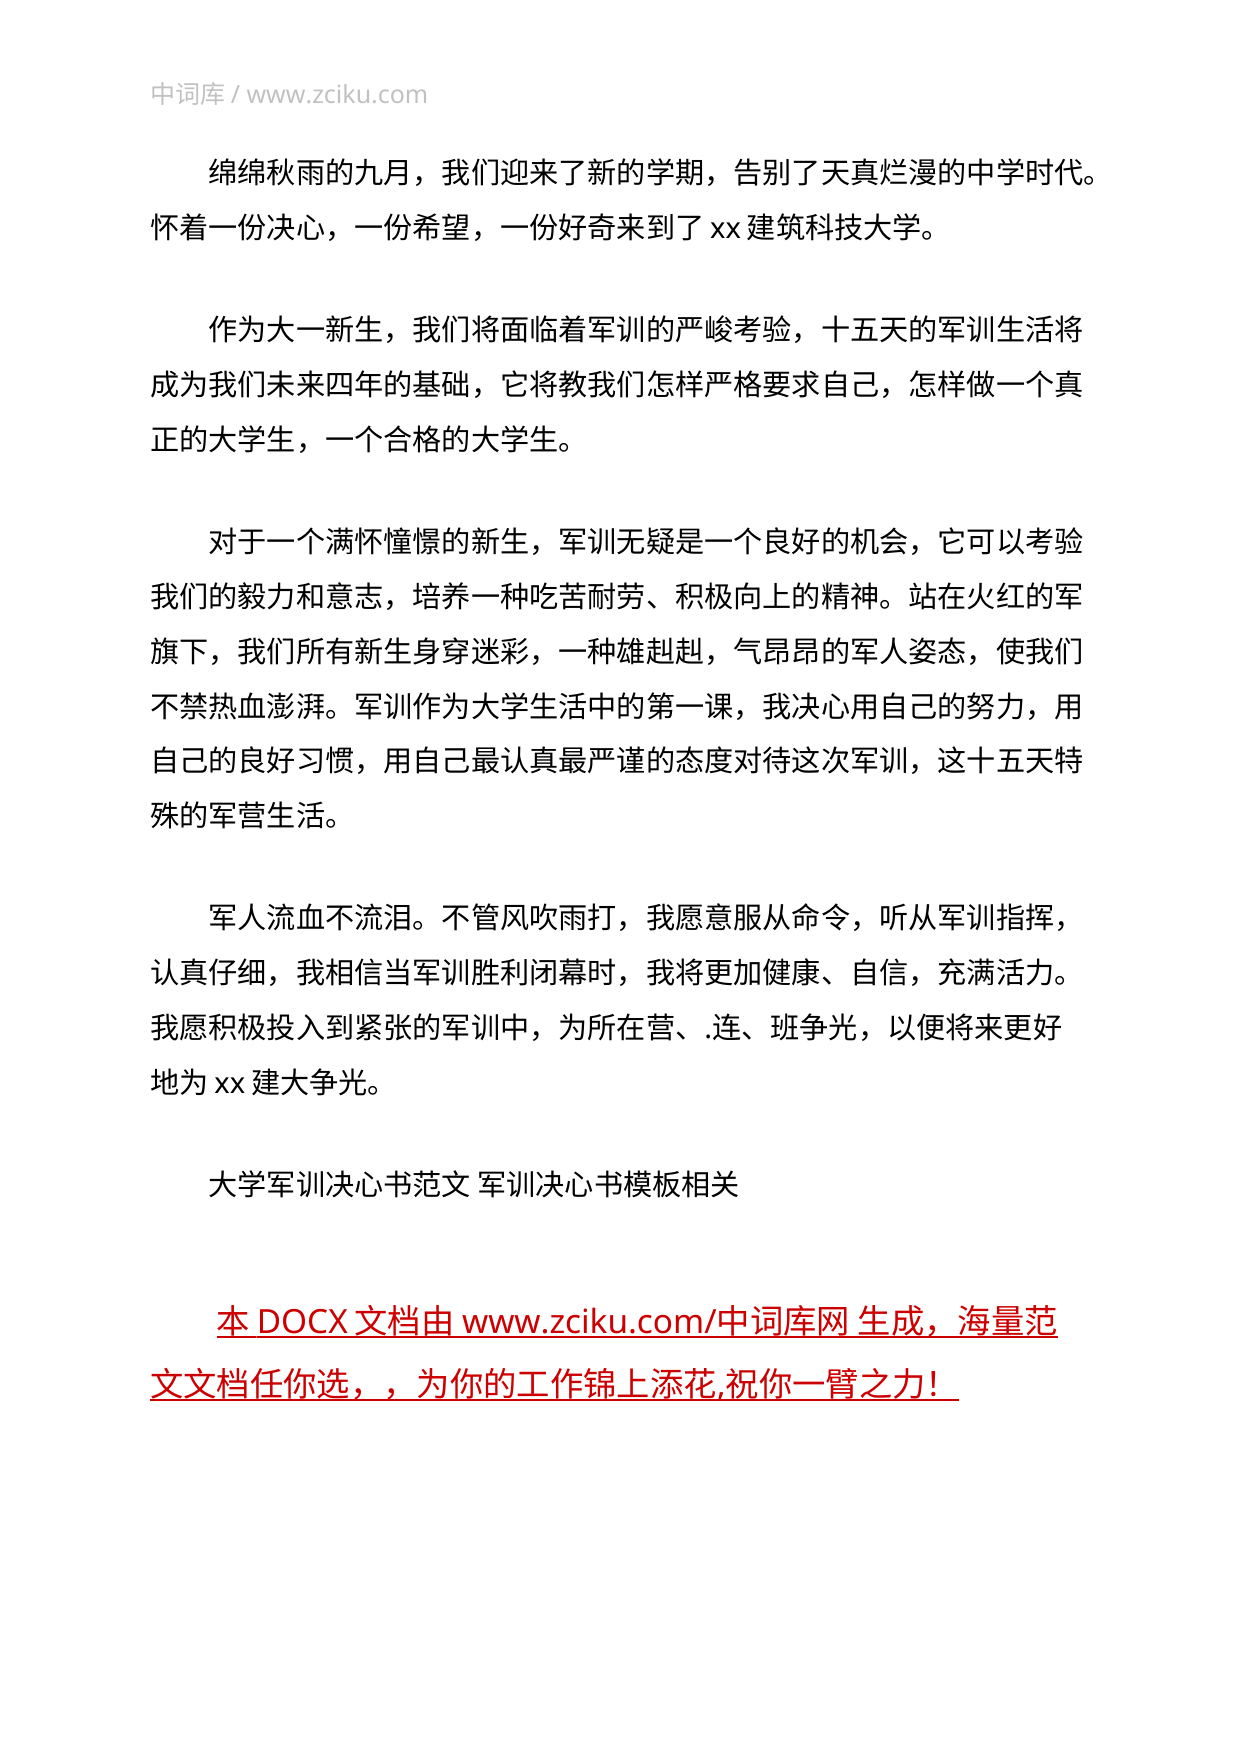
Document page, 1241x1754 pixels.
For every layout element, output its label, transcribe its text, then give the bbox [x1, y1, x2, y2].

text 作为大一新生，我们将面临着军训的严峻考验，十五天的军训生活将成为我们未来四年的基础，它将教我们怎样严格要求自己，怎样做一个真正的大学生，一个合格的大学生。 [150, 307, 1090, 459]
text 本DOCX文档由 www.zciku.com/中词库网 生成，海量范文文档任你选，，为你的工作锦上添花,祝你一臂之力！ [150, 1294, 1090, 1406]
text 大学军训决心书范文 军训决心书模板相关 [150, 1161, 1090, 1204]
text 对于一个满怀憧憬的新生，军训无疑是一个良好的机会，它可以考验我们的毅力和意志，培养一种吃苦耐劳、积极向上的精神。站在火红的军旗下，我们所有新生身穿迷彩，一种雄赳赳，气昂昂的军人姿态，使我们不禁热血澎湃。军训作为大学生活中的第一课，我决心用自己的努力，用自己的良好习惯，用自己最认真最严谨的态度对待这次军训，这十五天特殊的军营生活。 [150, 518, 1090, 835]
text 绵绵秋雨的九月，我们迎来了新的学期，告别了天真烂漫的中学时代。怀着一份决心，一份希望，一份好奇来到了xx建筑科技大学。 [150, 150, 1090, 247]
text 军人流血不流泪。不管风吹雨打，我愿意服从命令，听从军训指挥，认真仔细，我相信当军训胜利闭幕时，我将更加健康、自信，充满活力。我愿积极投入到紧张的军训中，为所在营、.连、班争光，以便将来更好地为xx建大争光。 [150, 895, 1090, 1102]
